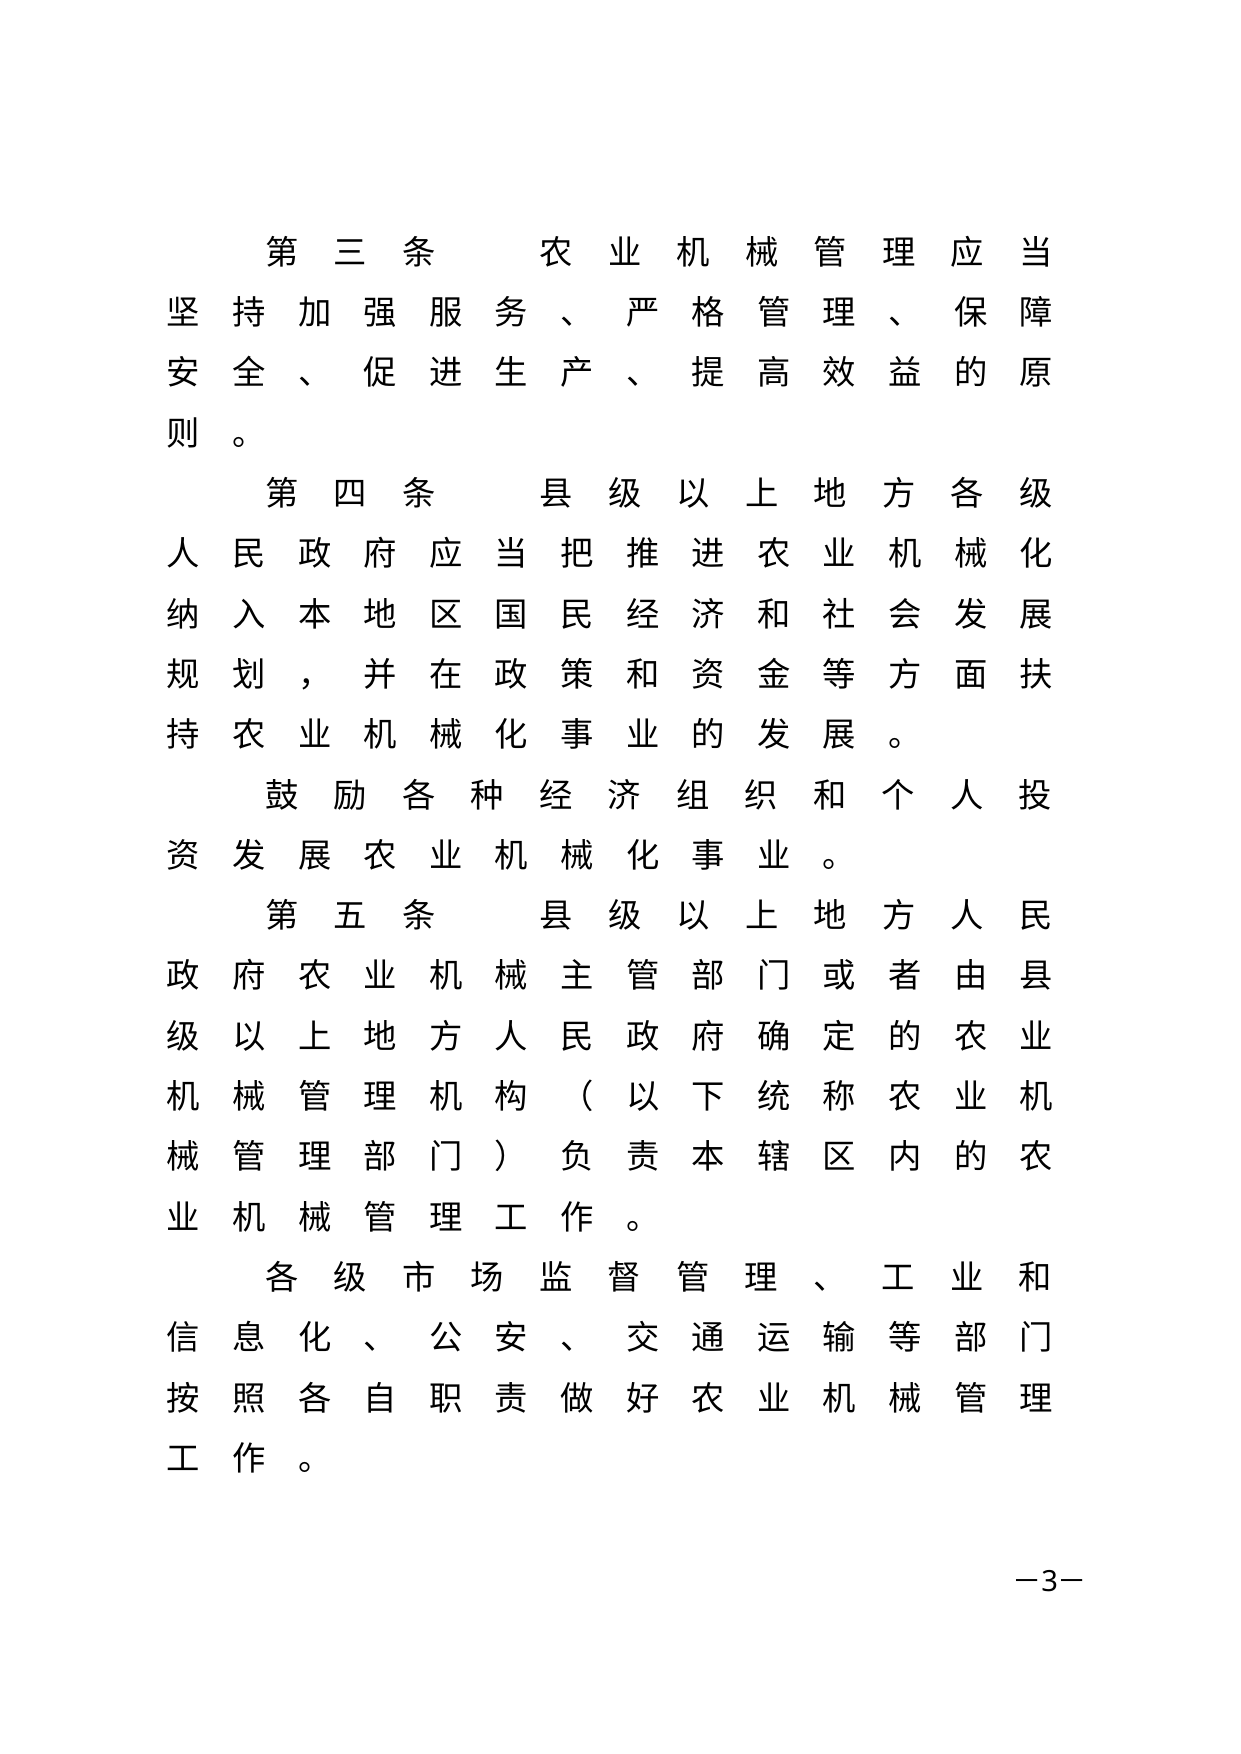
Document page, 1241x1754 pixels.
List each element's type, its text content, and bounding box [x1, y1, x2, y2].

text 第五条 县级以上地方人民政府农业机械主管部门或者由县级以上地方人民政府确定的农业机械管理机构（以下统称农业机械管理部门）负责本辖区内的农业机械管理工作。 [167, 883, 1085, 1245]
text 第四条 县级以上地方各级人民政府应当把推进农业机械化纳入本地区国民经济和社会发展规划，并在政策和资金等方面扶持农业机械化事业的发展。 [167, 461, 1085, 762]
text 鼓励各种经济组织和个人投资发展农业机械化事业。 [167, 762, 1085, 883]
text 各级市场监督管理、工业和信息化、公安、交通运输等部门按照各自职责做好农业机械管理工作。 [167, 1245, 1085, 1486]
text 第三条 农业机械管理应当坚持加强服务、严格管理、保障安全、促进生产、提高效益的原则。 [167, 219, 1085, 461]
